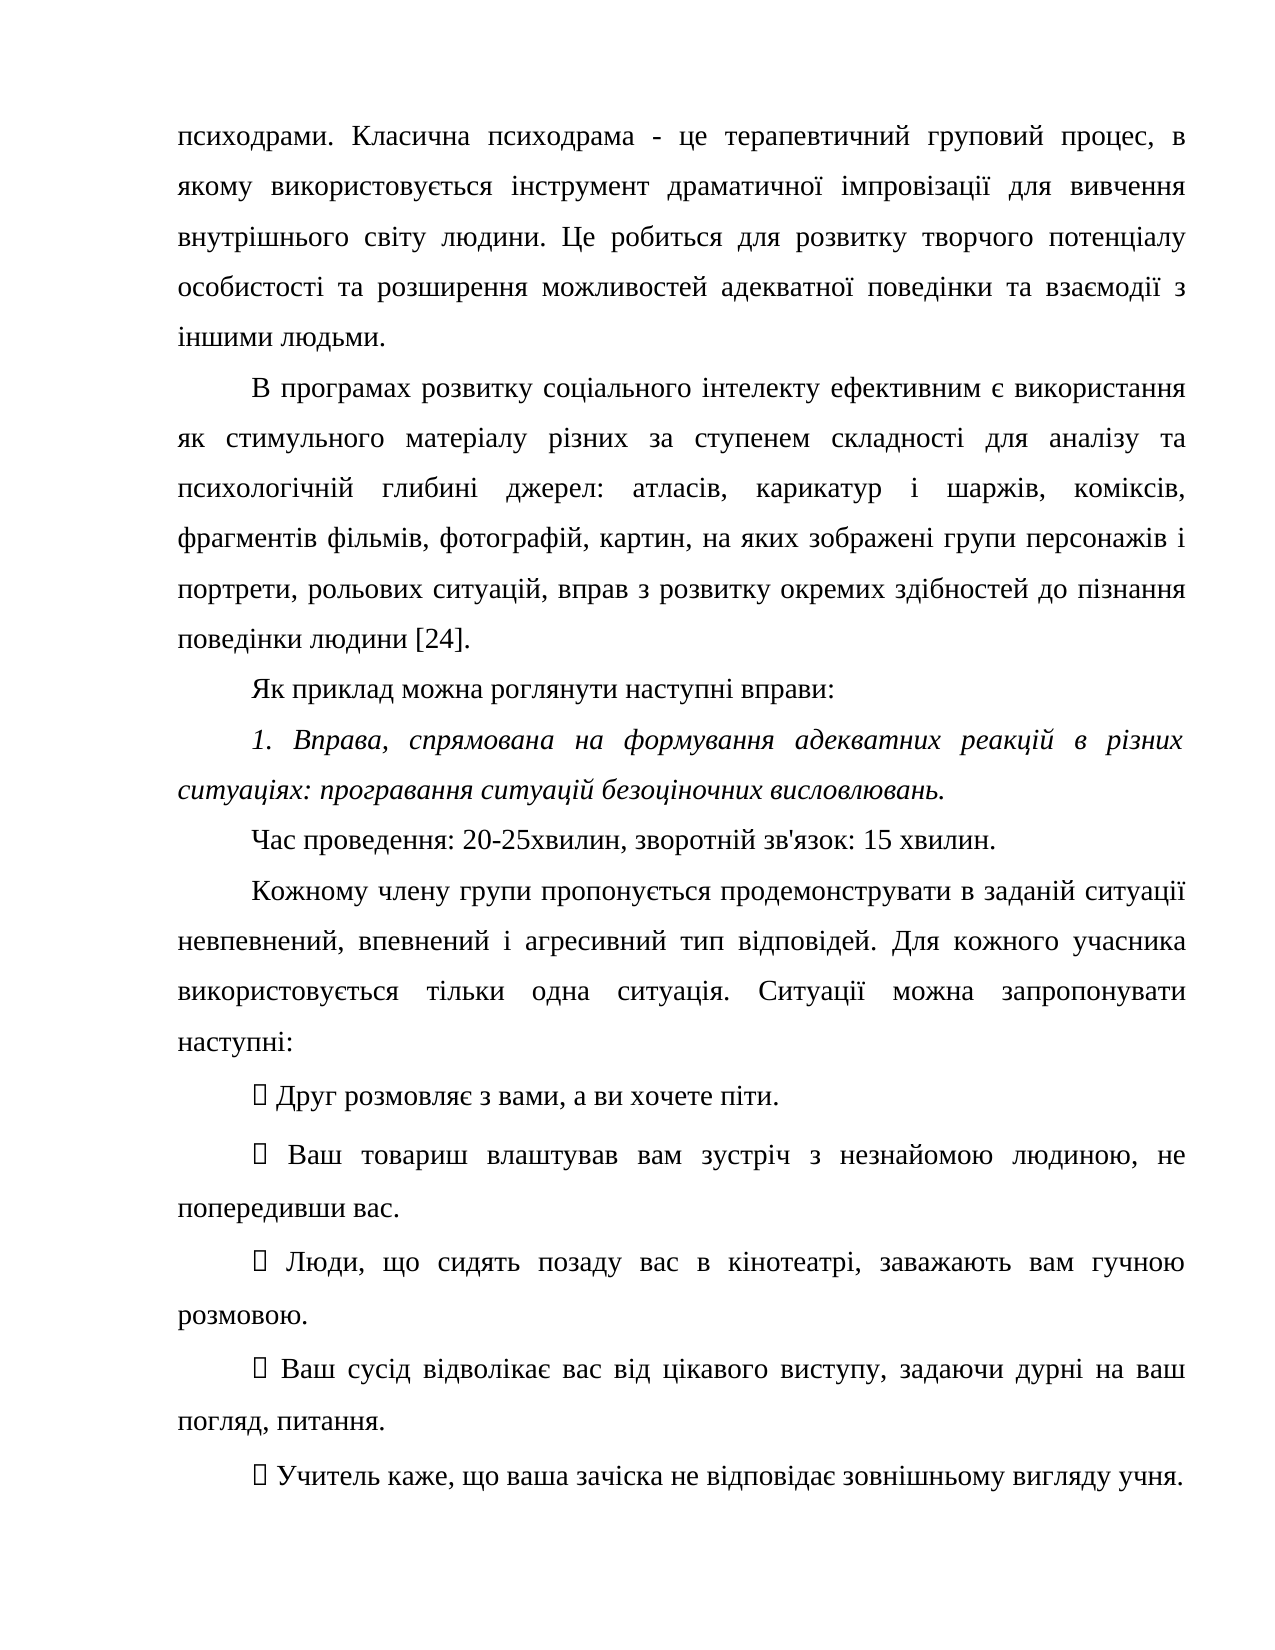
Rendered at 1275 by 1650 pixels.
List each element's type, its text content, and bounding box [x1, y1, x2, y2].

text Час проведення: 20-25хвилин, зворотній зв'язок: 15 хвилин. [177, 822, 1186, 856]
text Як приклад можна роглянути наступні вправи: [177, 672, 1186, 705]
text Кожному члену групи пропонується продемонструвати в заданій ситуації невпевнений, впевнений і агресивний тип відповідей. Для кожного учасника використовується тільки одна ситуація. Ситуації можна запропонувати наступні: [177, 873, 1186, 1057]
text В програмах розвитку соціального інтелекту ефективним є використання як стимульного матеріалу різних за ступенем складності для аналізу та психологічній глибині джерел: атласів, карикатур і шаржів, коміксів, фрагментів фільмів, фотографій, картин, на яких зображені групи персонажів і портрети, рольових ситуацій, вправ з розвитку окремих здібностей до пізнання поведінки людини [24]. [177, 370, 1186, 655]
text  Ваш товариш влаштував вам зустріч з незнайомою людиною, не попередивши вас. [177, 1133, 1186, 1223]
text  Люди, що сидять позаду вас в кінотеатрі, заважають вам гучною розмовою. [177, 1240, 1186, 1330]
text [177, 118, 1186, 353]
text 1. Вправа, спрямована на формування адекватних реакцій в різних ситуаціях: програвання ситуацій безоціночних висловлювань. [177, 722, 1186, 806]
text  Друг розмовляє з вами, а ви хочете піти. [177, 1074, 1186, 1114]
text  Ваш сусід відволікає вас від цікавого виступу, задаючи дурні на ваш погляд, питання. [177, 1347, 1186, 1437]
text  Учитель каже, що ваша зачіска не відповідає зовнішньому вигляду учня. [177, 1454, 1186, 1493]
